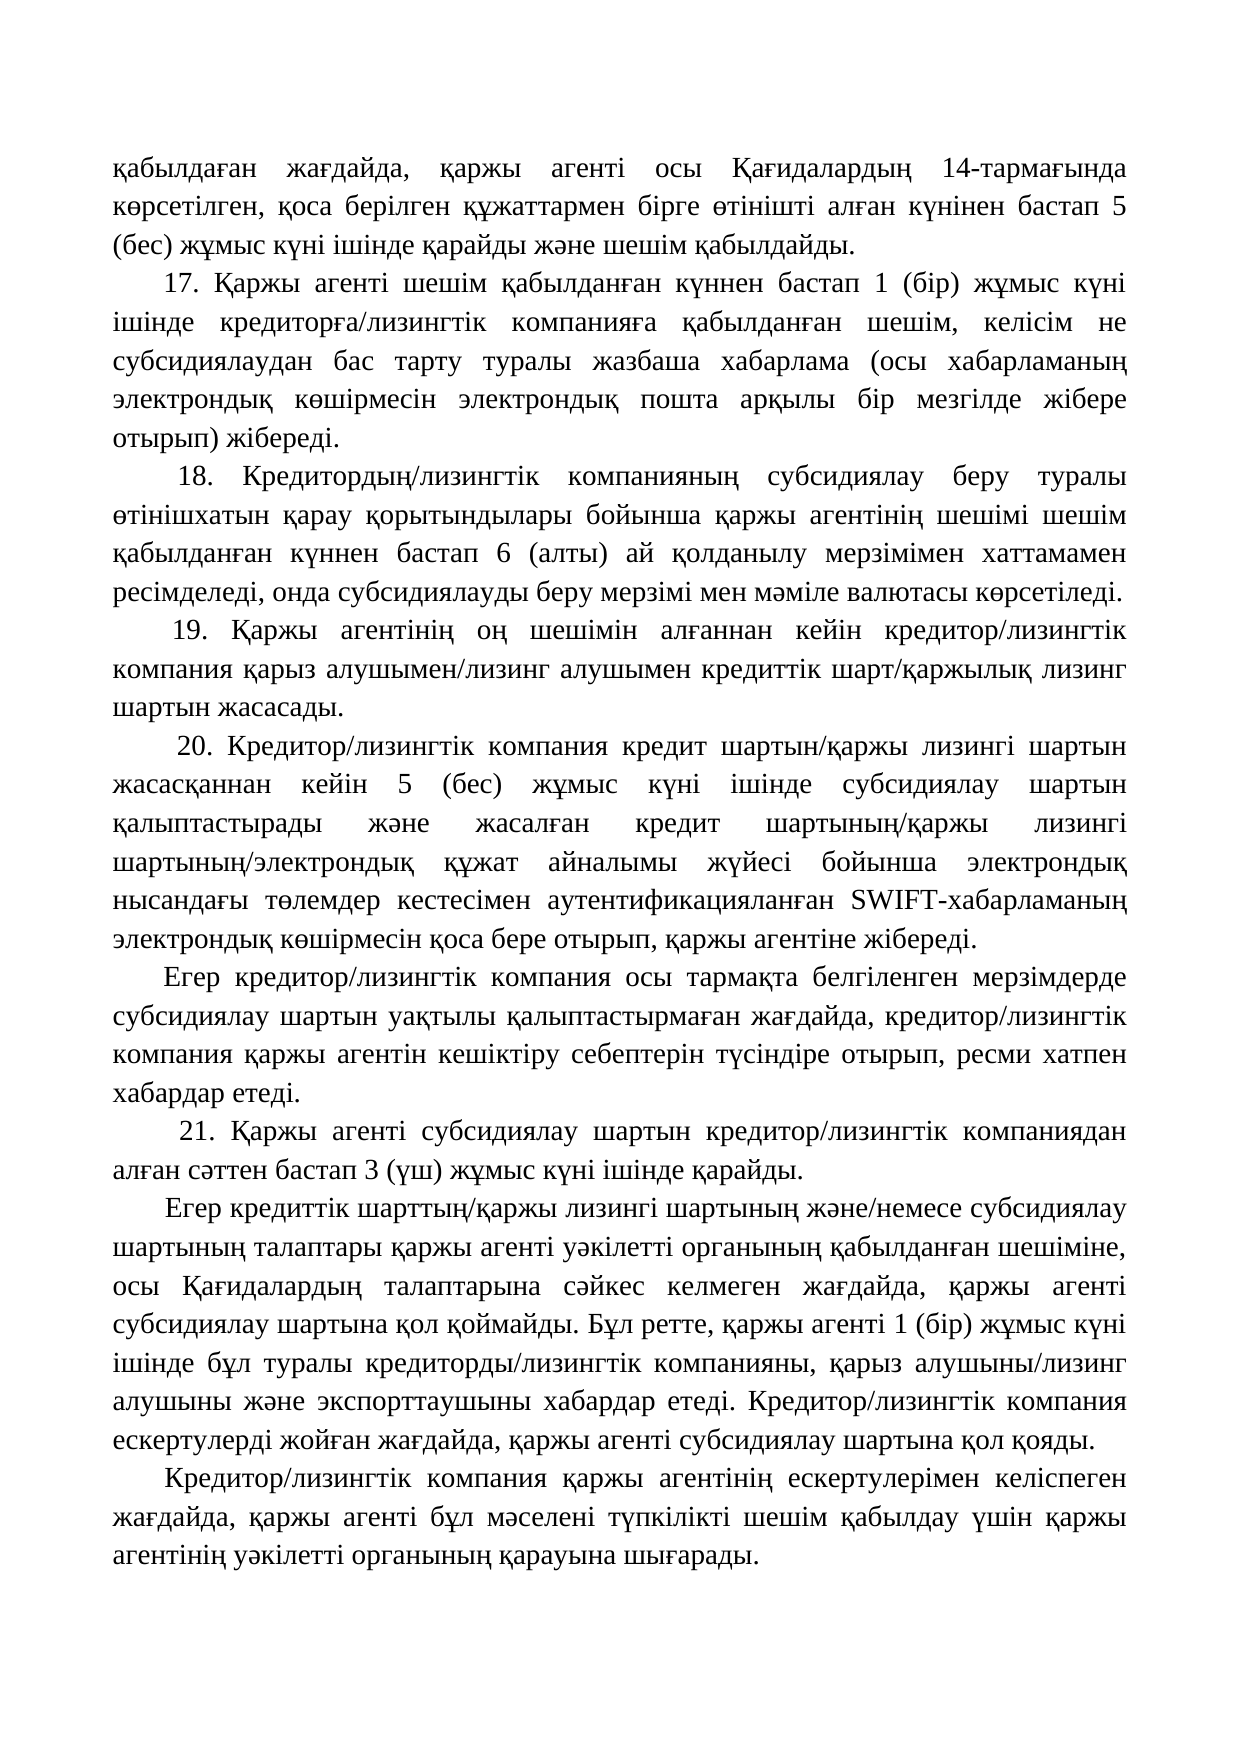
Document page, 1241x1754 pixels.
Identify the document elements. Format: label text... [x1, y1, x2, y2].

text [112, 150, 1128, 261]
text 18. Кредитордың/лизингтік компанияның субсидиялау беру туралы өтінішхатын қарау қорытындылары бойынша қаржы агентінің шешімі шешім қабылданған күннен бастап 6 (алты) ай қолданылу мерзімімен хаттамамен ресімделеді, онда субсидиялауды беру мерзімі мен мәміле валютасы көрсетіледі. [112, 458, 1128, 607]
text Егер кредитор/лизингтік компания осы тармақта белгіленген мерзімдерде субсидиялау шартын уақтылы қалыптастырмаған жағдайда, кредитор/лизингтік компания қаржы агентін кешіктіру себептерін түсіндіре отырып, ресми хатпен хабардар етеді. [112, 959, 1128, 1108]
text Егер кредиттік шарттың/қаржы лизингі шартының және/немесе субсидиялау шартының талаптары қаржы агенті уәкілетті органының қабылданған шешіміне, осы Қағидалардың талаптарына сәйкес келмеген жағдайда, қаржы агенті субсидиялау шартына қол қоймайды. Бұл ретте, қаржы агенті 1 (бір) жұмыс күні ішінде бұл туралы кредиторды/лизингтік компанияны, қарыз алушыны/лизинг алушыны және экспорттаушыны хабардар етеді. Кредитор/лизингтік компания ескертулерді жойған жағдайда, қаржы агенті субсидиялау шартына қол қояды. [112, 1191, 1128, 1455]
text 20. Кредитор/лизингтік компания кредит шартын/қаржы лизингі шартын жасасқаннан кейін 5 (бес) жұмыс күні ішінде субсидиялау шартын қалыптастырады және жасалған кредит шартының/қаржы лизингі шартының/электрондық құжат айналымы жүйесі бойынша электрондық нысандағы төлемдер кестесімен аутентификацияланған SWIFT-хабарламаның электрондық көшірмесін қоса бере отырып, қаржы агентіне жібереді. [112, 728, 1128, 954]
text 17. Қаржы агенті шешім қабылданған күннен бастап 1 (бір) жұмыс күні ішінде кредиторға/лизингтік компанияға қабылданған шешім, келісім не субсидиялаудан бас тарту туралы жазбаша хабарлама (осы хабарламаның электрондық көшірмесін электрондық пошта арқылы бір мезгілде жібере отырып) жібереді. [112, 266, 1128, 453]
text 21. Қаржы агенті субсидиялау шартын кредитор/лизингтік компаниядан алған сәттен бастап 3 (үш) жұмыс күні ішінде қарайды. [112, 1113, 1128, 1186]
text Кредитор/лизингтік компания қаржы агентінің ескертулерімен келіспеген жағдайда, қаржы агенті бұл мәселені түпкілікті шешім қабылдау үшін қаржы агентінің уәкілетті органының қарауына шығарады. [112, 1460, 1128, 1571]
text 19. Қаржы агентінің оң шешімін алғаннан кейін кредитор/лизингтік компания қарыз алушымен/лизинг алушымен кредиттік шарт/қаржылық лизинг шартын жасасады. [112, 612, 1128, 723]
